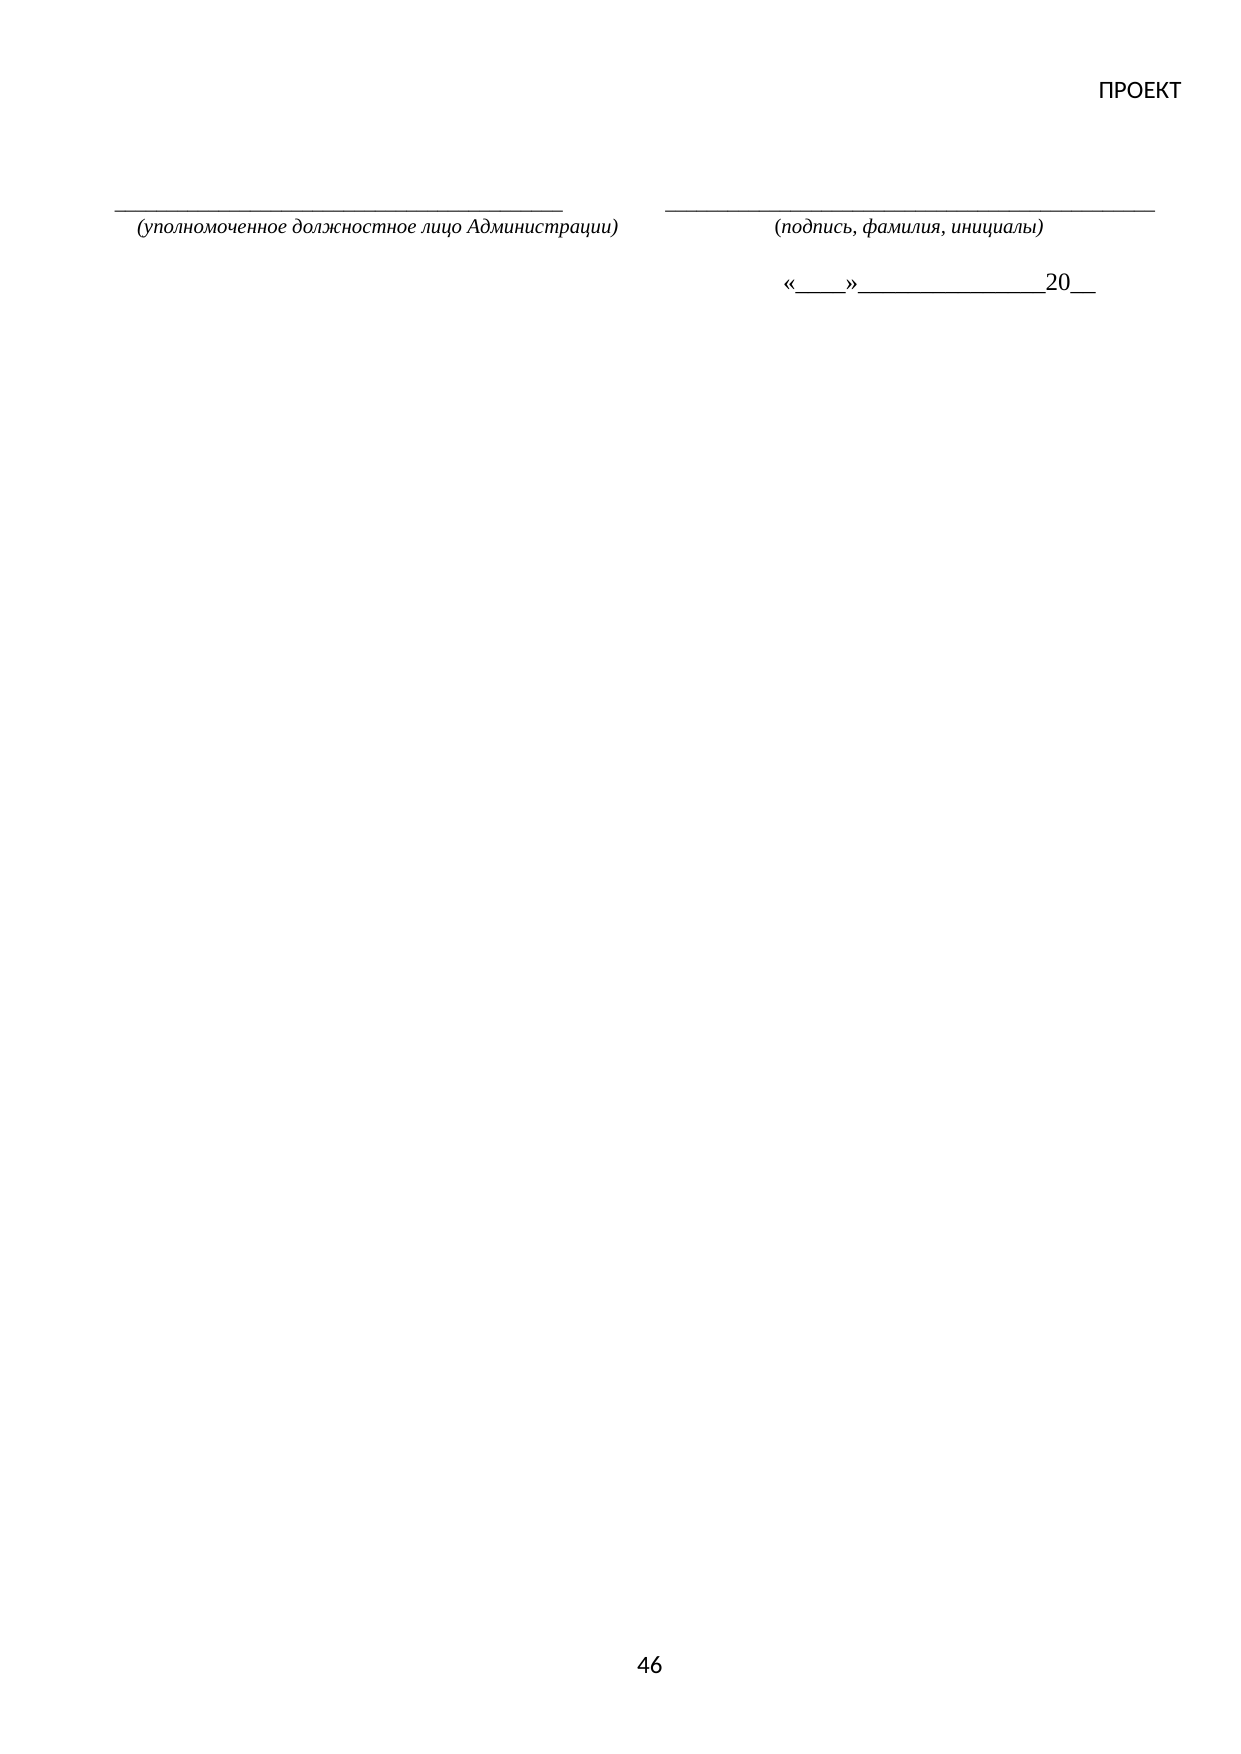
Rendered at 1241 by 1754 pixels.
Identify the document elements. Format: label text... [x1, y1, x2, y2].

table_header ___________________________________________ (уполномоченное должностное лицо Администрации) [103, 118, 654, 238]
table_header _______________________________________________ (подпись, фамилия, инициалы) [654, 118, 1166, 238]
text «____»_______________20__ [783, 267, 1181, 296]
